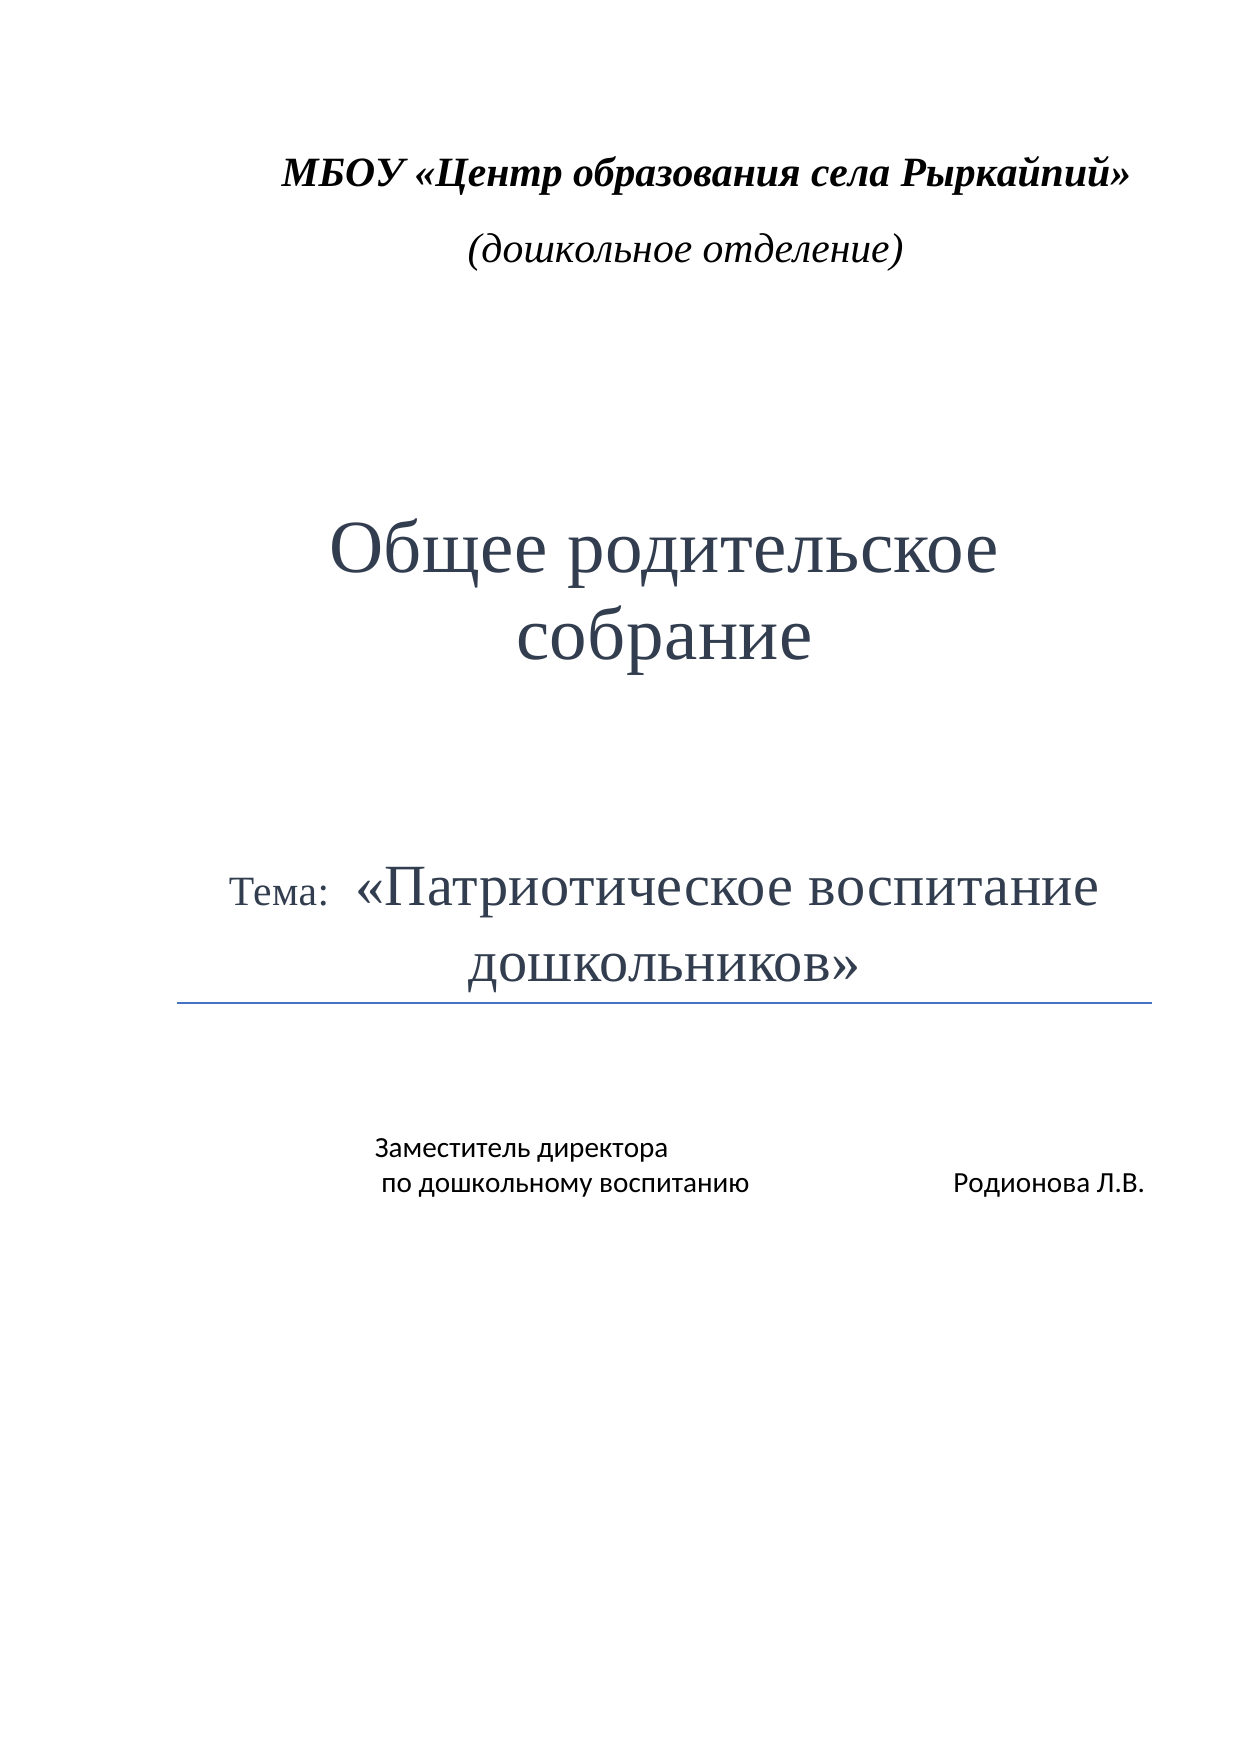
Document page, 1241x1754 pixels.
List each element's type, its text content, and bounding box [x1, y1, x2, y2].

title Тема: «Патриотическое воспитание дошкольников» [177, 811, 1152, 1002]
title Общее родительское собрание [177, 503, 1152, 675]
text МБОУ «Центр образования села Рыркайпий» [219, 147, 1152, 195]
text по дошкольному воспитанию Родионова Л.В. [177, 1164, 1152, 1200]
text Заместитель директора [177, 1129, 1152, 1164]
text (дошкольное отделение) [219, 224, 1152, 272]
